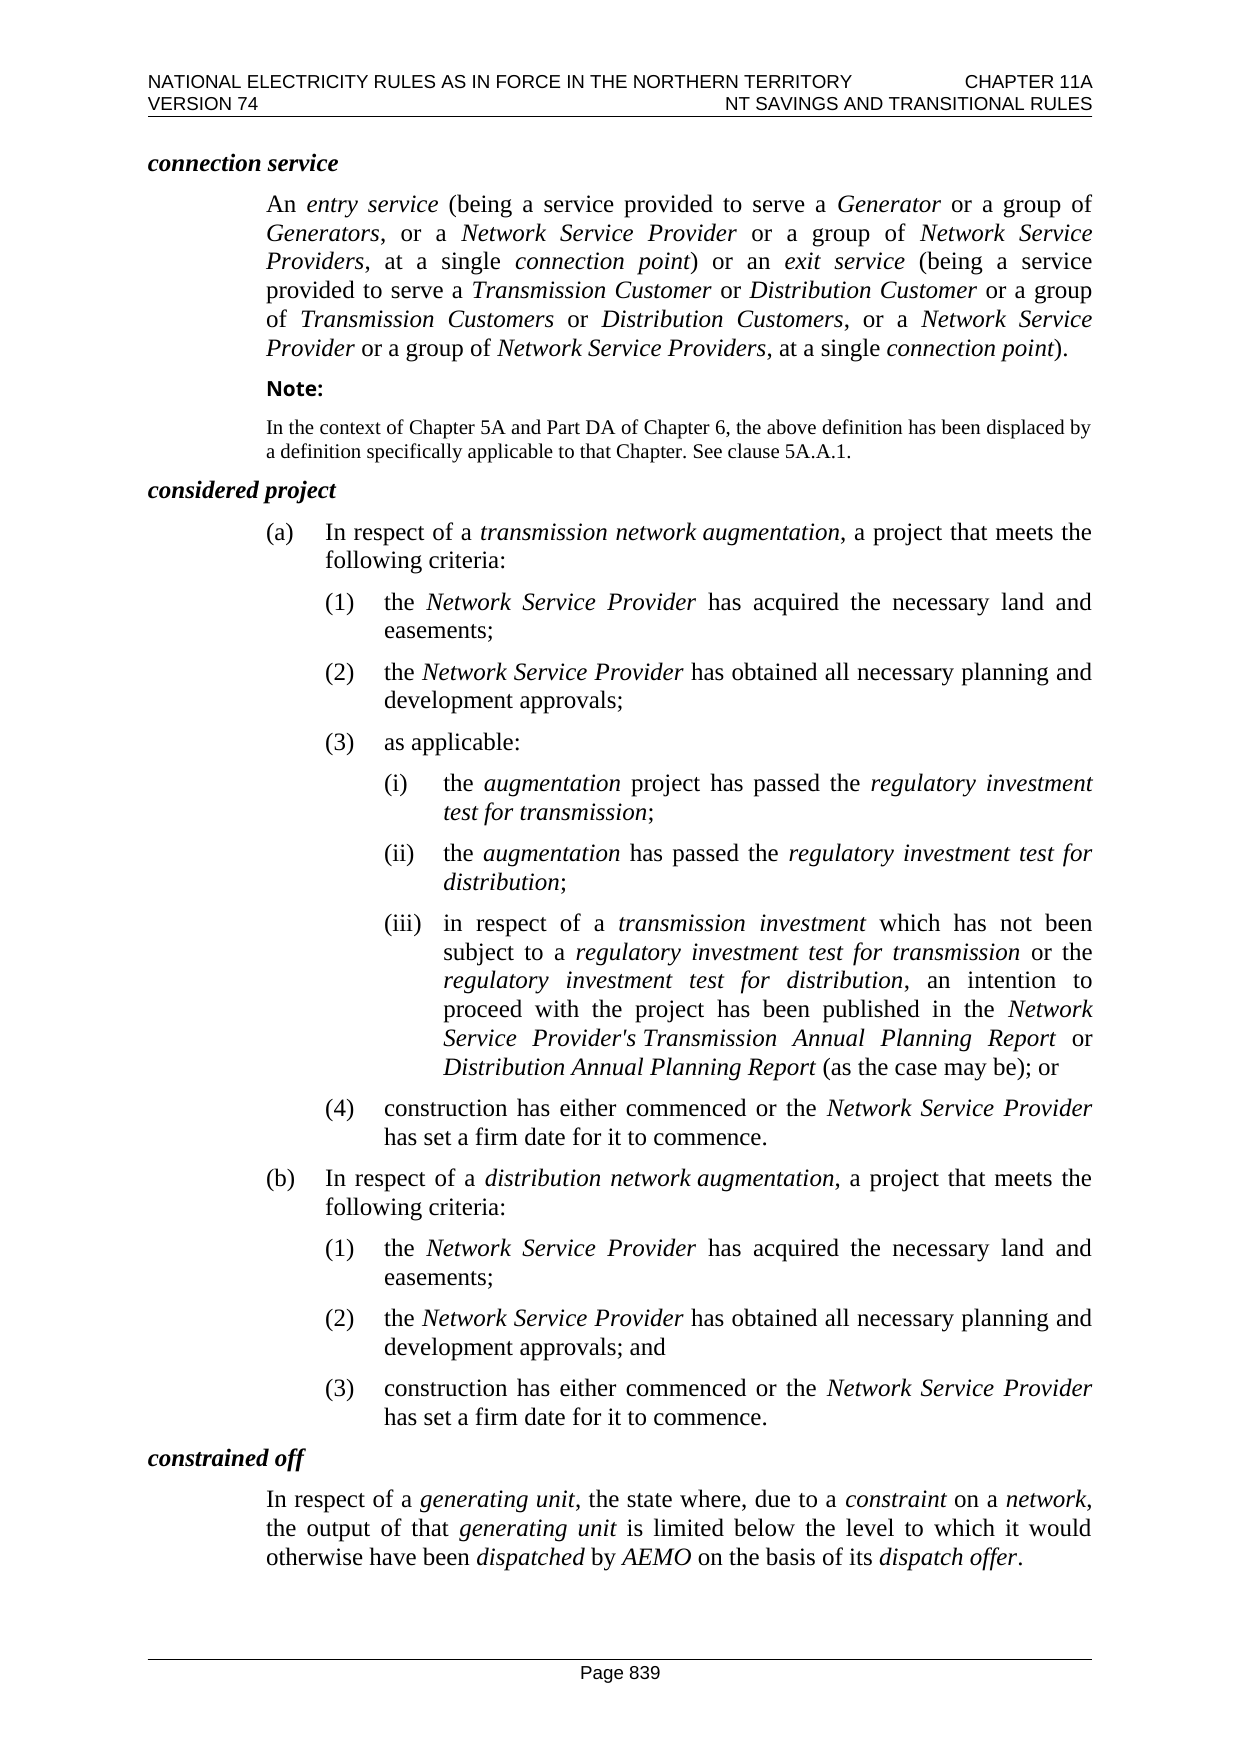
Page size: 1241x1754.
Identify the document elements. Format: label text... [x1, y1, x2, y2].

text connection service [148, 148, 1092, 176]
list (3) construction has either commenced or the Network Service Provider has set a firm date for it to commence. [325, 1373, 1092, 1431]
text considered project [148, 476, 1092, 504]
list (2) the Network Service Provider has obtained all necessary planning and development approvals; [325, 657, 1092, 714]
list (ii) the augmentation has passed the regulatory investment test for distribution; [384, 838, 1092, 896]
text An entry service (being a service provided to serve a Generator or a group of Generators, or a Network Service Provider or a group of Network Service Providers, at a single connection point) or an exit service (being a service provided to serve a Transmission Customer or Distribution Customer or a group of Transmission Customers or Distribution Customers, or a Network Service Provider or a group of Network Service Providers, at a single connection point). [266, 189, 1092, 361]
text In the context of Chapter 5A and Part DA of Chapter 6, the above definition has been displaced by a definition specifically applicable to that Chapter. See clause 5A.A.1. [266, 415, 1092, 463]
list (3) as applicable: [325, 727, 1092, 756]
list (b) In respect of a distribution network augmentation, a project that meets the following criteria: [266, 1163, 1092, 1221]
list (1) the Network Service Provider has acquired the necessary land and easements; [325, 1233, 1092, 1291]
list (iii) in respect of a transmission investment which has not been subject to a regulatory investment test for transmission or the regulatory investment test for distribution, an intention to proceed with the project has been published in the Network Service Provider's Transmission Annual Planning Report or Distribution Annual Planning Report (as the case may be); or [384, 908, 1092, 1081]
list (2) the Network Service Provider has obtained all necessary planning and development approvals; and [325, 1303, 1092, 1361]
title Note: [266, 374, 1092, 402]
list (i) the augmentation project has passed the regulatory investment test for transmission; [384, 768, 1092, 826]
list (4) construction has either commenced or the Network Service Provider has set a firm date for it to commence. [325, 1093, 1092, 1151]
list (1) the Network Service Provider has acquired the necessary land and easements; [325, 587, 1092, 644]
text In respect of a generating unit, the state where, due to a constraint on a network, the output of that generating unit is limited below the level to which it would otherwise have been dispatched by AEMO on the basis of its dispatch offer. [266, 1484, 1092, 1571]
list (a) In respect of a transmission network augmentation, a project that meets the following criteria: [266, 517, 1092, 574]
text constrained off [148, 1443, 1092, 1472]
